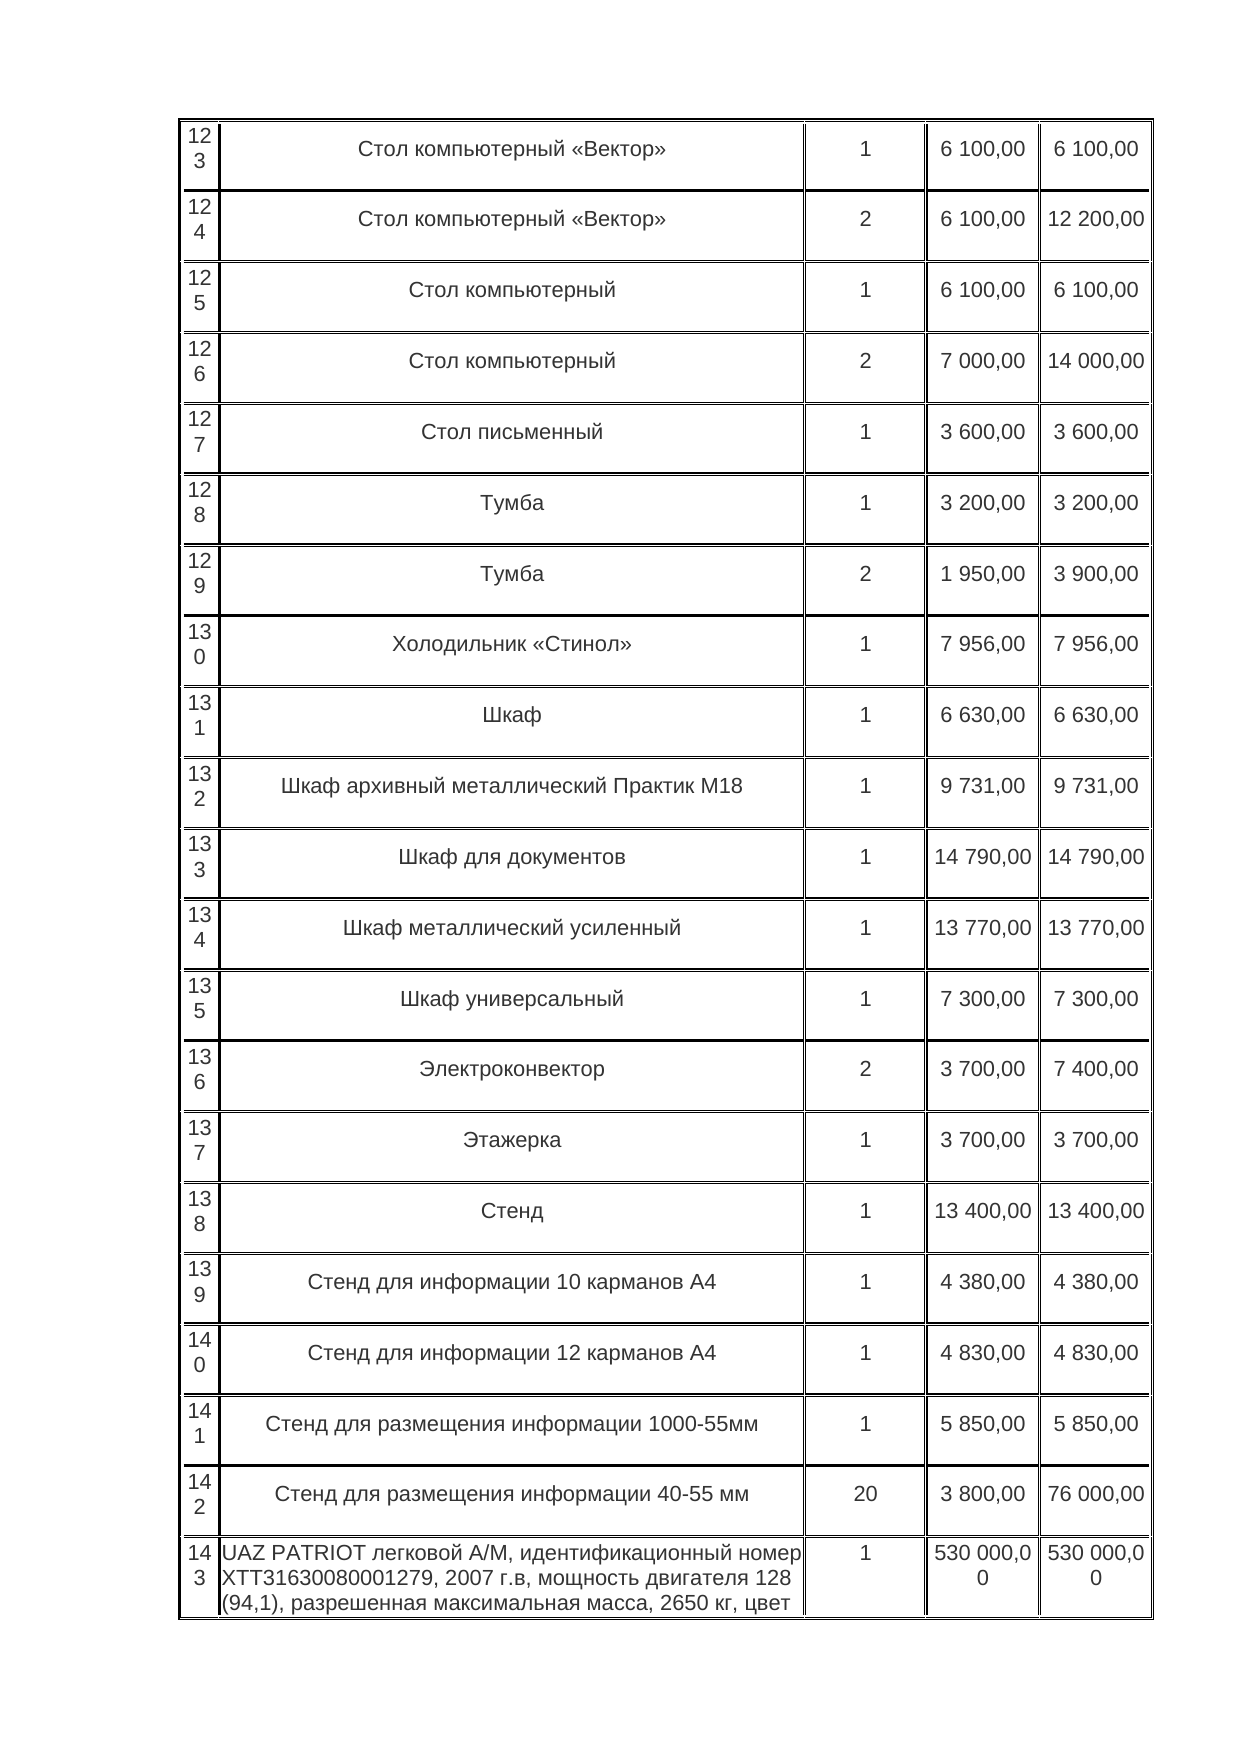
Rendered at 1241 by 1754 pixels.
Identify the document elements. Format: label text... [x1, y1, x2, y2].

table_cell Электроконвектор [221, 1042, 803, 1110]
table_cell 7 000,00 [928, 334, 1038, 401]
table_cell 6 100,00 [926, 122, 1039, 189]
table_cell 7 956,00 [1041, 614, 1151, 685]
table_cell 1 [806, 617, 924, 685]
table_cell 3 700,00 [1040, 1110, 1152, 1181]
table_cell 3 900,00 [1041, 543, 1151, 614]
table_cell 12 200,00 [1041, 189, 1151, 260]
table_cell 142 [181, 1464, 218, 1535]
table_cell 1 [805, 1535, 926, 1617]
table_cell 1 [806, 901, 924, 968]
table_cell 1 [806, 1113, 924, 1181]
table_cell 1 [806, 1255, 924, 1322]
table_cell 131 [180, 685, 219, 756]
table_cell 76 000,00 [1041, 1464, 1151, 1535]
table_cell Стол компьютерный «Вектор» [219, 122, 805, 189]
table_cell 13 770,00 [928, 901, 1038, 968]
table_cell 1 [805, 120, 926, 189]
table_cell 5 850,00 [1041, 1393, 1151, 1464]
table_cell 3 600,00 [928, 405, 1038, 472]
table_cell 139 [181, 1251, 218, 1322]
table_cell 1 [806, 263, 924, 331]
table_cell Стенд для информации 10 карманов А4 [221, 1255, 803, 1322]
table_cell 14 790,00 [928, 830, 1038, 897]
table_cell 7 300,00 [928, 972, 1038, 1039]
table_cell Тумба [221, 476, 803, 543]
table_cell 3 700,00 [928, 1042, 1038, 1110]
table_cell 3 200,00 [928, 476, 1038, 543]
table_cell Шкаф [221, 688, 803, 756]
table_cell 9 731,00 [928, 759, 1038, 826]
table_cell 1 [806, 759, 924, 826]
table_cell 6 630,00 [1040, 685, 1152, 756]
table_cell Этажерка [221, 1113, 803, 1181]
table_cell 132 [180, 756, 219, 826]
table_cell 125 [180, 260, 219, 331]
table_cell 6 630,00 [928, 688, 1038, 756]
table_cell 1 950,00 [928, 547, 1038, 614]
table_cell 135 [181, 968, 218, 1039]
table_cell 123 [181, 120, 219, 189]
table_cell 137 [180, 1110, 219, 1181]
table_cell 2 [806, 334, 924, 401]
table_cell 13 770,00 [1041, 897, 1151, 968]
table_cell 1 [806, 1397, 924, 1464]
table_cell Шкаф универсальный [221, 972, 803, 1039]
table_cell 128 [181, 472, 218, 543]
table_cell 126 [180, 331, 219, 401]
table_cell Стенд для размещения информации 1000-55мм [221, 1397, 803, 1464]
table_cell 9 731,00 [1040, 756, 1152, 826]
table_cell 140 [181, 1322, 218, 1393]
table_cell Шкаф архивный металлический Практик М18 [221, 759, 803, 826]
table_cell Стол компьютерный [221, 263, 803, 331]
table_cell 127 [181, 401, 218, 472]
table_cell Стол письменный [221, 405, 803, 472]
table_cell 530 000,00 [926, 1538, 1039, 1617]
table_cell 130 [181, 614, 218, 685]
table_cell 6 100,00 [928, 192, 1038, 260]
table_cell 4 380,00 [928, 1255, 1038, 1322]
table_cell 1 [806, 972, 924, 1039]
table_cell Стол компьютерный «Вектор» [221, 192, 803, 260]
table_cell 7 300,00 [1041, 968, 1151, 1039]
table_cell 3 600,00 [1041, 401, 1151, 472]
table_cell Стенд для размещения информации 40-55 мм [221, 1467, 803, 1535]
table_cell 138 [180, 1181, 219, 1251]
table_cell 3 800,00 [928, 1467, 1038, 1535]
table_cell Шкаф для документов [221, 830, 803, 897]
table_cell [219, 1538, 805, 1617]
table_cell 4 380,00 [1041, 1251, 1151, 1322]
table_cell 2 [806, 192, 924, 260]
table_cell 14 790,00 [1041, 826, 1151, 897]
table_cell Стенд для информации 12 карманов А4 [221, 1326, 803, 1393]
table_cell 1 [806, 405, 924, 472]
table_cell Стенд [221, 1184, 803, 1251]
table_cell 129 [181, 543, 218, 614]
table_cell 2 [806, 547, 924, 614]
table_cell 13 400,00 [928, 1184, 1038, 1251]
table_cell 7 400,00 [1041, 1039, 1151, 1110]
table_cell 133 [181, 826, 218, 897]
table_cell 1 [806, 476, 924, 543]
table_cell 1 [806, 830, 924, 897]
table_cell 5 850,00 [928, 1397, 1038, 1464]
table_cell 134 [181, 897, 218, 968]
table_cell 14 000,00 [1040, 331, 1152, 401]
table_cell 20 [806, 1467, 924, 1535]
table_cell 13 400,00 [1040, 1181, 1152, 1251]
table_cell 124 [181, 189, 218, 260]
table_cell 1 [806, 1326, 924, 1393]
table_cell 3 200,00 [1041, 472, 1151, 543]
table_cell 6 100,00 [1040, 122, 1151, 189]
table_cell Тумба [221, 547, 803, 614]
table_cell 6 100,00 [928, 263, 1038, 331]
table_cell 4 830,00 [928, 1326, 1038, 1393]
table_cell 3 700,00 [928, 1113, 1038, 1181]
table_cell 141 [181, 1393, 218, 1464]
table_cell Шкаф металлический усиленный [221, 901, 803, 968]
table_cell 6 100,00 [1040, 260, 1152, 331]
table_cell 530 000,00 [1040, 1535, 1152, 1617]
table_cell 4 830,00 [1041, 1322, 1151, 1393]
table_cell 1 [806, 688, 924, 756]
table_cell 143 [180, 1535, 219, 1617]
table_cell 7 956,00 [928, 617, 1038, 685]
table_cell 136 [181, 1039, 218, 1110]
table_cell 1 [806, 1184, 924, 1251]
table_cell Стол компьютерный [221, 334, 803, 401]
table_cell Холодильник «Стинол» [221, 617, 803, 685]
table_cell 2 [806, 1042, 924, 1110]
